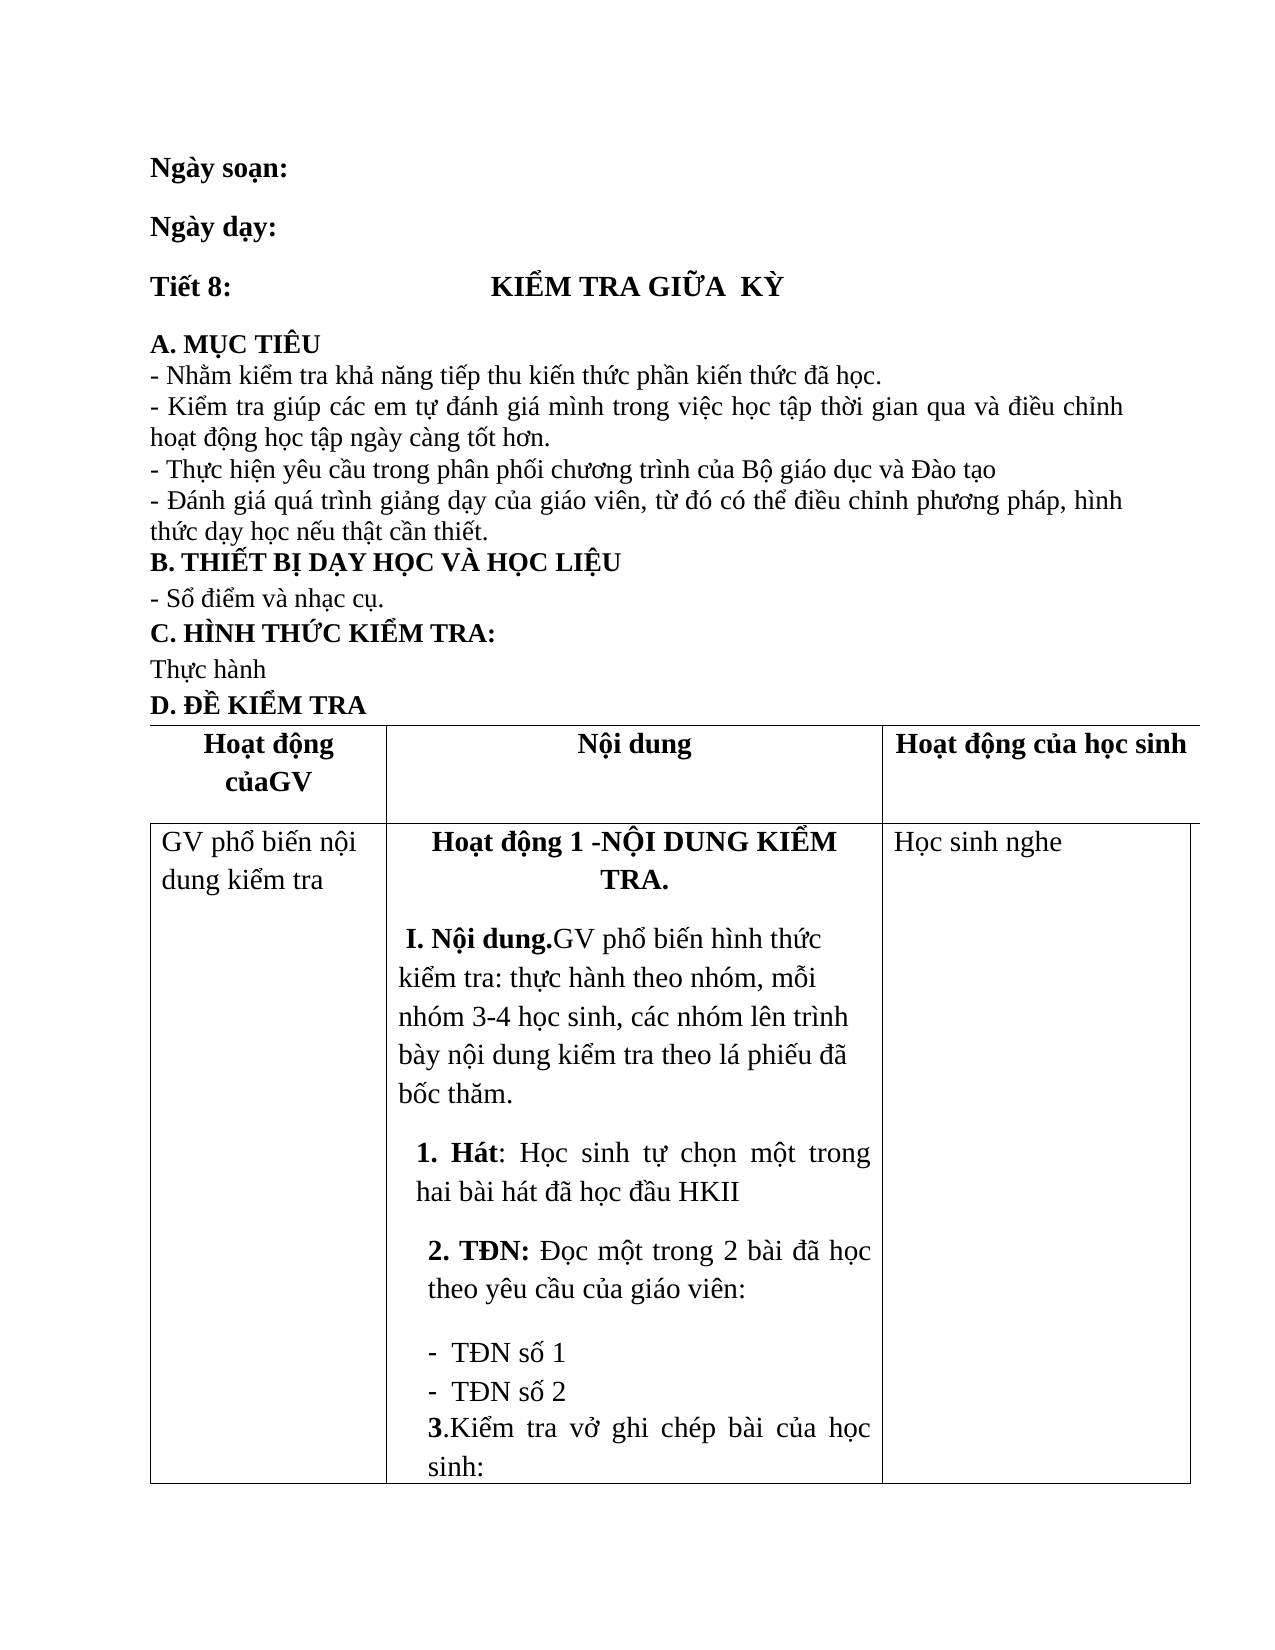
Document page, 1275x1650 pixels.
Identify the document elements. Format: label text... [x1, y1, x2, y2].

text D. ĐỀ KIỂM TRA [150, 689, 1125, 720]
text - Nhằm kiểm tra khả năng tiếp thu kiến thức phần kiến thức đã học. [150, 359, 1125, 390]
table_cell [387, 824, 882, 1482]
table_header Hoạt động củaGV [150, 726, 386, 823]
text Thực hành [150, 653, 1125, 684]
text Ngày soạn: [150, 150, 1125, 183]
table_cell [883, 824, 1190, 1482]
text - Kiểm tra giúp các em tự đánh giá mình trong việc học tập thời gian qua và điều chỉnh hoạt động học tập ngày càng tốt hơn. [150, 390, 1125, 453]
text Tiết 8: KIỂM TRA GIỮA KỲ [150, 269, 1125, 302]
table_header Hoạt động của học sinh [883, 726, 1200, 823]
text B. THIẾT BỊ DẠY HỌC VÀ HỌC LIỆU [150, 546, 1125, 577]
text - Đánh giá quá trình giảng dạy của giáo viên, từ đó có thể điều chỉnh phương pháp, hình thức dạy học nếu thật cần thiết. [150, 484, 1125, 546]
text C. HÌNH THỨC KIỂM TRA: [150, 618, 1125, 649]
text Ngày dạy: [150, 209, 1125, 243]
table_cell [151, 824, 386, 1482]
text - Thực hiện yêu cầu trong phân phối chương trình của Bộ giáo dục và Đào tạo [150, 453, 1125, 484]
text A. MỤC TIÊU [150, 328, 1125, 359]
text - Sổ điểm và nhạc cụ. [150, 582, 1125, 613]
table_header Nội dung [387, 726, 882, 823]
